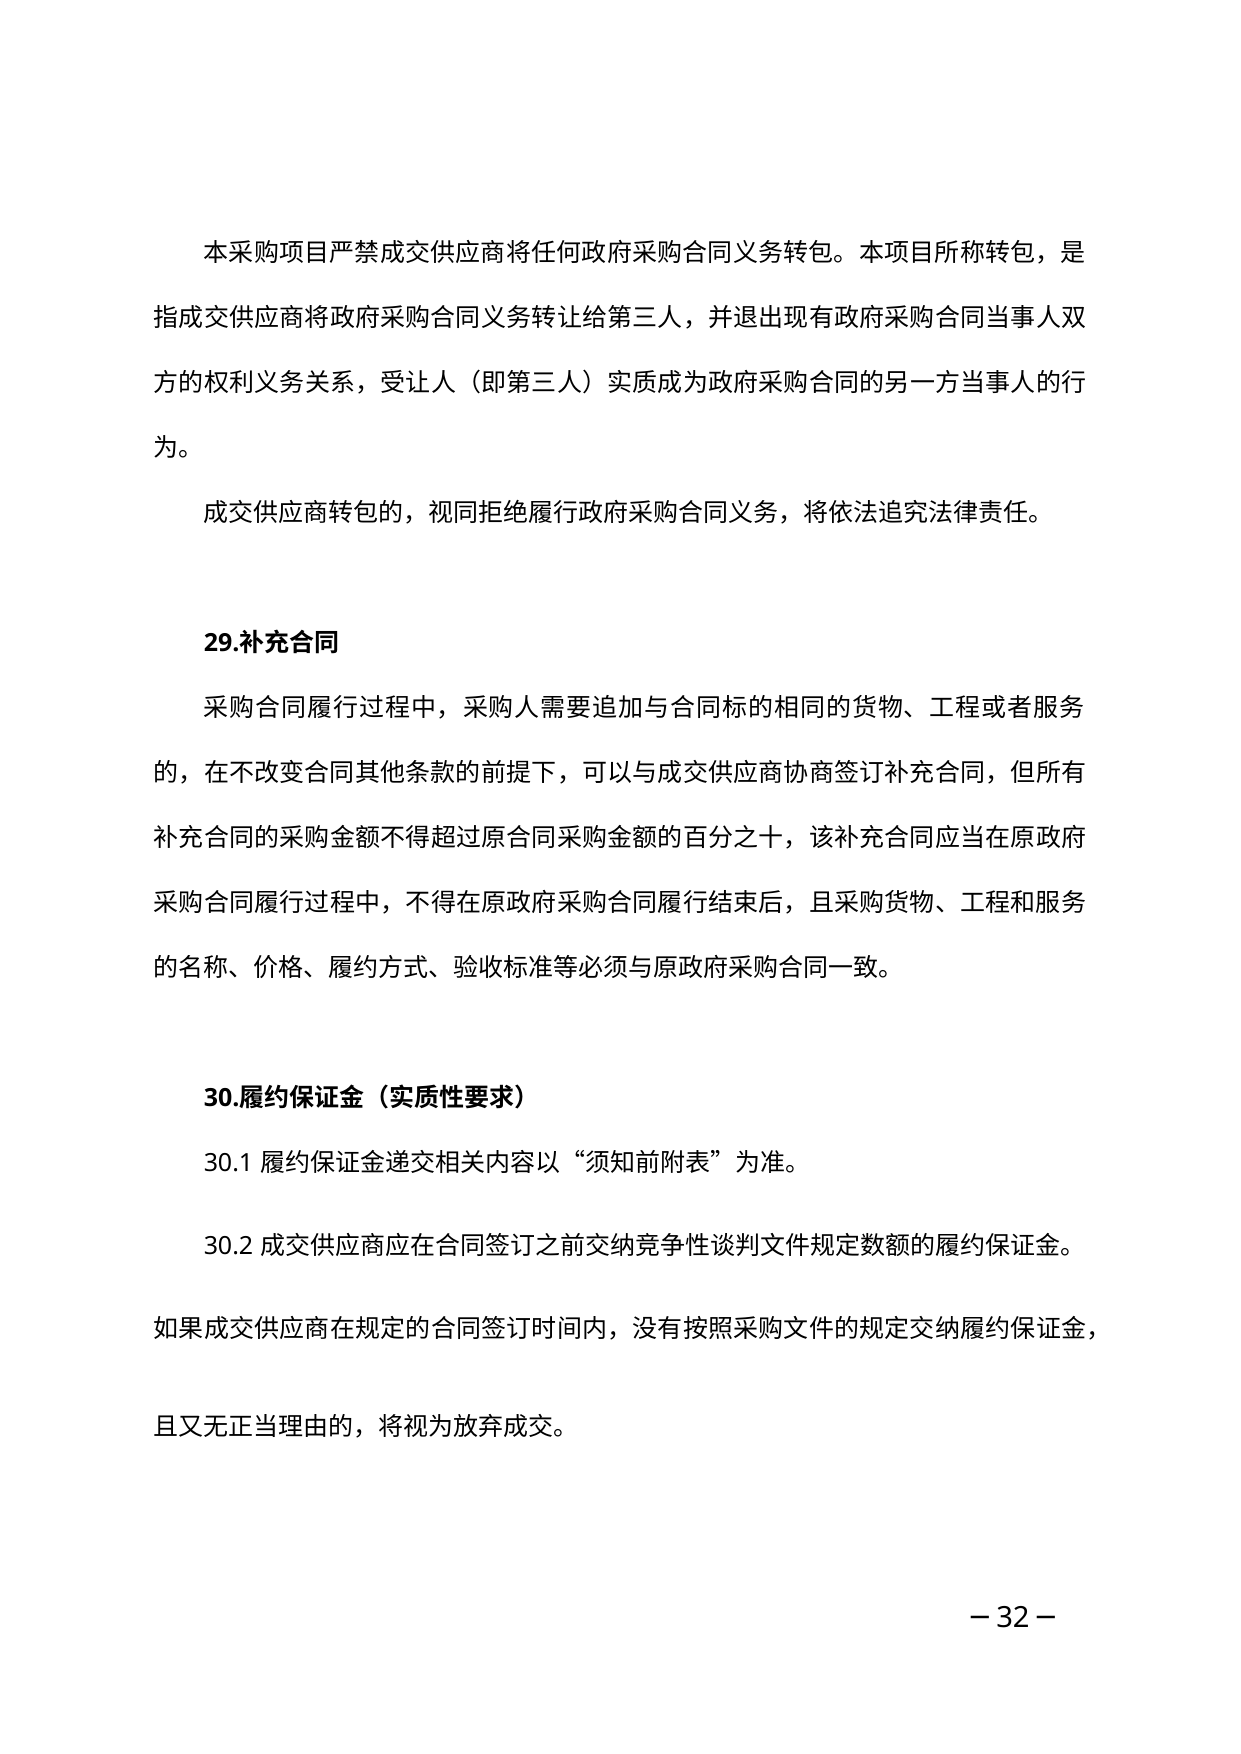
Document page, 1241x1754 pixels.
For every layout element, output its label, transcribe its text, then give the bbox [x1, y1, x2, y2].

text 30.1 履约保证金递交相关内容以“须知前附表”为准。 [153, 1128, 1087, 1193]
text 成交供应商转包的，视同拒绝履行政府采购合同义务，将依法追究法律责任。 [153, 478, 1087, 543]
text 本采购项目严禁成交供应商将任何政府采购合同义务转包。本项目所称转包，是指成交供应商将政府采购合同义务转让给第三人，并退出现有政府采购合同当事人双方的权利义务关系，受让人（即第三人）实质成为政府采购合同的另一方当事人的行为。 [153, 218, 1087, 478]
text 30.履约保证金（实质性要求） [153, 1063, 1087, 1128]
text 采购合同履行过程中，采购人需要追加与合同标的相同的货物、工程或者服务的，在不改变合同其他条款的前提下，可以与成交供应商协商签订补充合同，但所有补充合同的采购金额不得超过原合同采购金额的百分之十，该补充合同应当在原政府采购合同履行过程中，不得在原政府采购合同履行结束后，且采购货物、工程和服务的名称、价格、履约方式、验收标准等必须与原政府采购合同一致。 [153, 673, 1087, 998]
text 29.补充合同 [153, 608, 1087, 673]
text 如果成交供应商在规定的合同签订时间内，没有按照采购文件的规定交纳履约保证金，且又无正当理由的，将视为放弃成交。 [153, 1294, 1087, 1457]
text 30.2 成交供应商应在合同签订之前交纳竞争性谈判文件规定数额的履约保证金。 [153, 1211, 1087, 1276]
